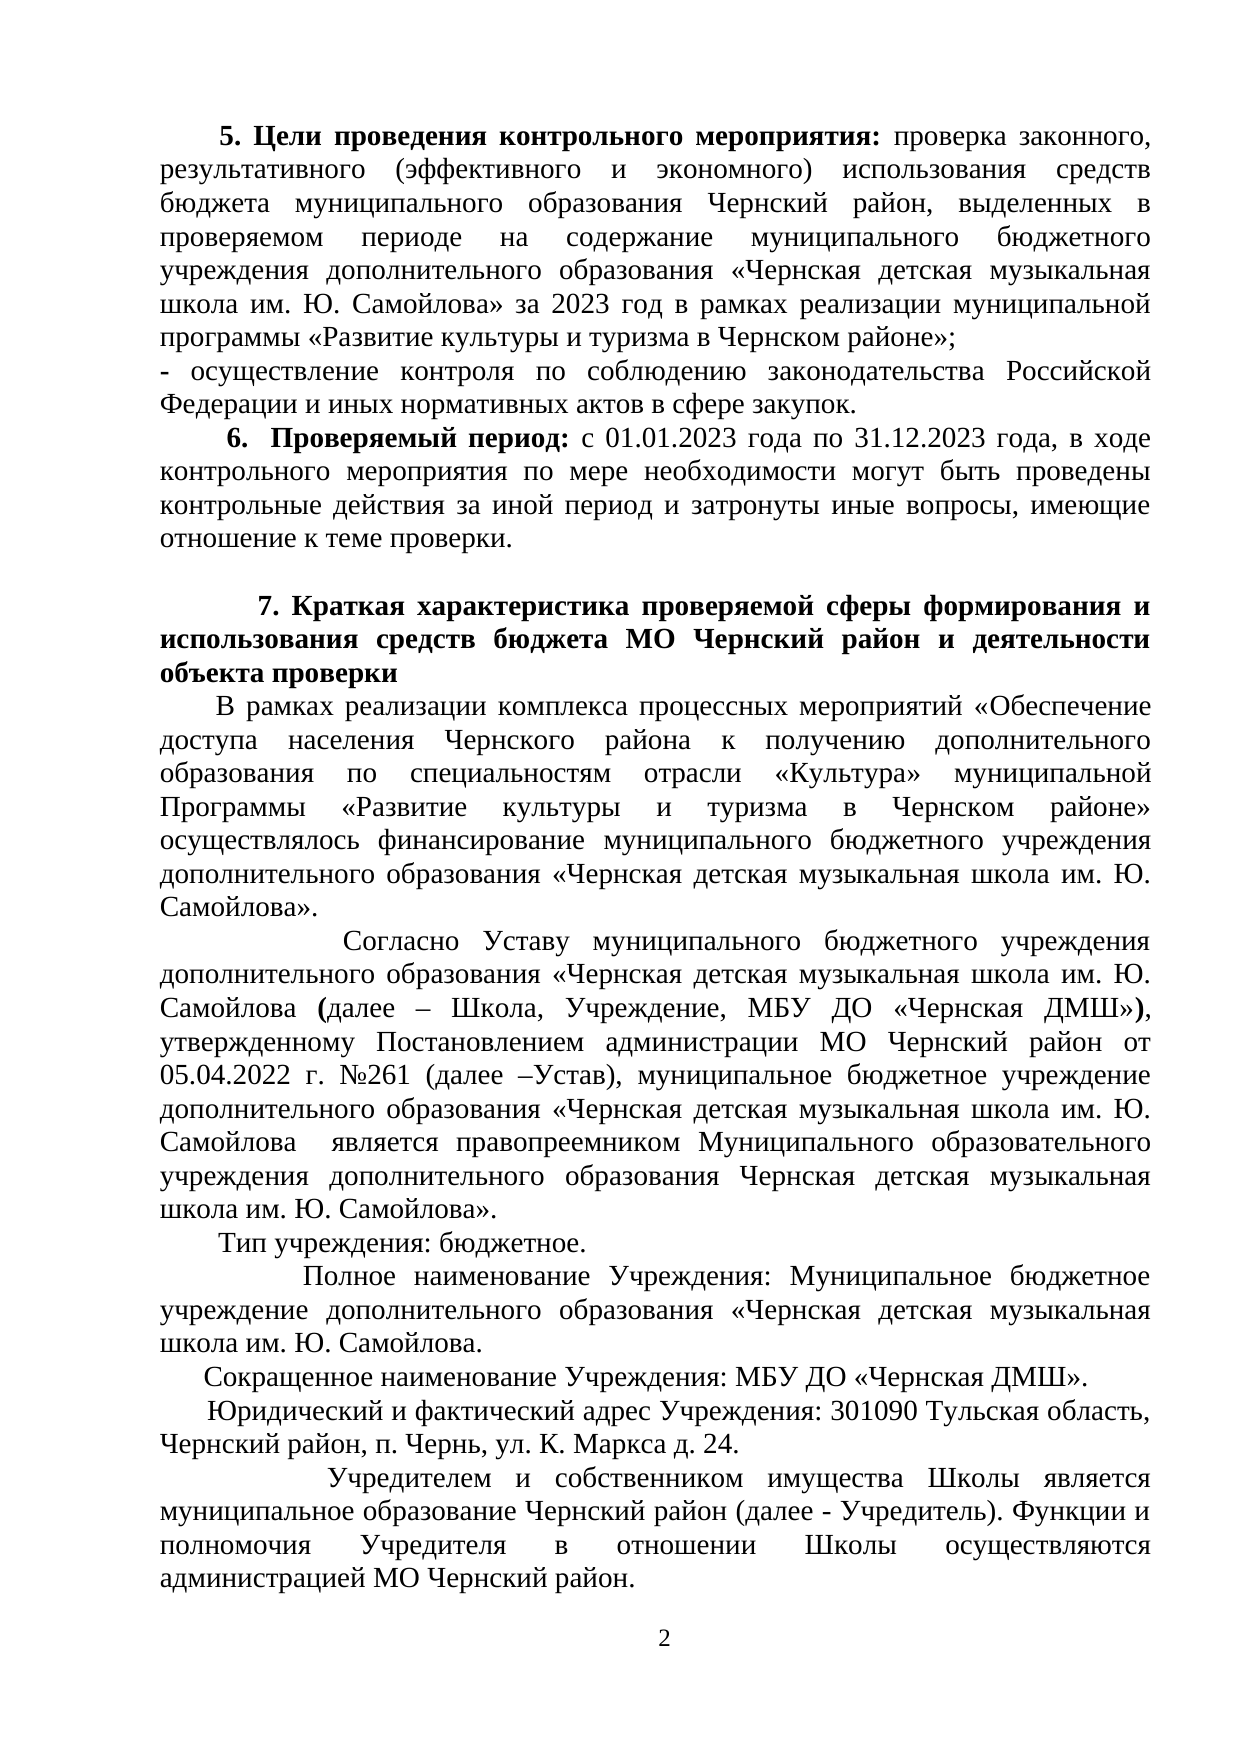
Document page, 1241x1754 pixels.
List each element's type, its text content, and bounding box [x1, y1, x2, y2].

text 7. Краткая характеристика проверяемой сферы формирования и использования средств бюджета МО Чернский район и деятельности объекта проверки [159, 588, 1152, 688]
text Тип учреждения: бюджетное. [159, 1225, 1152, 1258]
text В рамках реализации комплекса процессных мероприятий «Обеспечение доступа населения Чернского района к получению дополнительного образования по специальностям отрасли «Культура» муниципальной Программы «Развитие культуры и туризма в Чернском районе» осуществлялось финансирование муниципального бюджетного учреждения дополнительного образования «Чернская детская музыкальная школа им. Ю. Самойлова». [159, 688, 1152, 923]
text Согласно Уставу муниципального бюджетного учреждения дополнительного образования «Чернская детская музыкальная школа им. Ю. Самойлова (далее – Школа, Учреждение, МБУ ДО «Чернская ДМШ»), утвержденному Постановлением администрации МО Чернский район от 05.04.2022 г. №261 (далее –Устав), муниципальное бюджетное учреждение дополнительного образования «Чернская детская музыкальная школа им. Ю. Самойлова является правопреемником Муниципального образовательного учреждения дополнительного образования Чернская детская музыкальная школа им. Ю. Самойлова». [159, 923, 1152, 1225]
text 6. Проверяемый период: с 01.01.2023 года по 31.12.2023 года, в ходе контрольного мероприятия по мере необходимости могут быть проведены контрольные действия за иной период и затронуты иные вопросы, имеющие отношение к теме проверки. [159, 420, 1152, 554]
text - осуществление контроля по соблюдению законодательства Российской Федерации и иных нормативных актов в сфере закупок. [159, 353, 1152, 420]
text Учредителем и собственником имущества Школы является муниципальное образование Чернский район (далее - Учредитель). Функции и полномочия Учредителя в отношении Школы осуществляются администрацией МО Чернский район. [159, 1460, 1152, 1594]
text Сокращенное наименование Учреждения: МБУ ДО «Чернская ДМШ». [159, 1359, 1152, 1393]
text Юридический и фактический адрес Учреждения: 301090 Тульская область, Чернский район, п. Чернь, ул. К. Маркса д. 24. [159, 1393, 1152, 1460]
text 5. Цели проведения контрольного мероприятия: проверка законного, результативного (эффективного и экономного) использования средств бюджета муниципального образования Чернский район, выделенных в проверяемом периоде на содержание муниципального бюджетного учреждения дополнительного образования «Чернская детская музыкальная школа им. Ю. Самойлова» за 2023 год в рамках реализации муниципальной программы «Развитие культуры и туризма в Чернском районе»; [159, 118, 1152, 353]
text Полное наименование Учреждения: Муниципальное бюджетное учреждение дополнительного образования «Чернская детская музыкальная школа им. Ю. Самойлова. [159, 1258, 1152, 1359]
